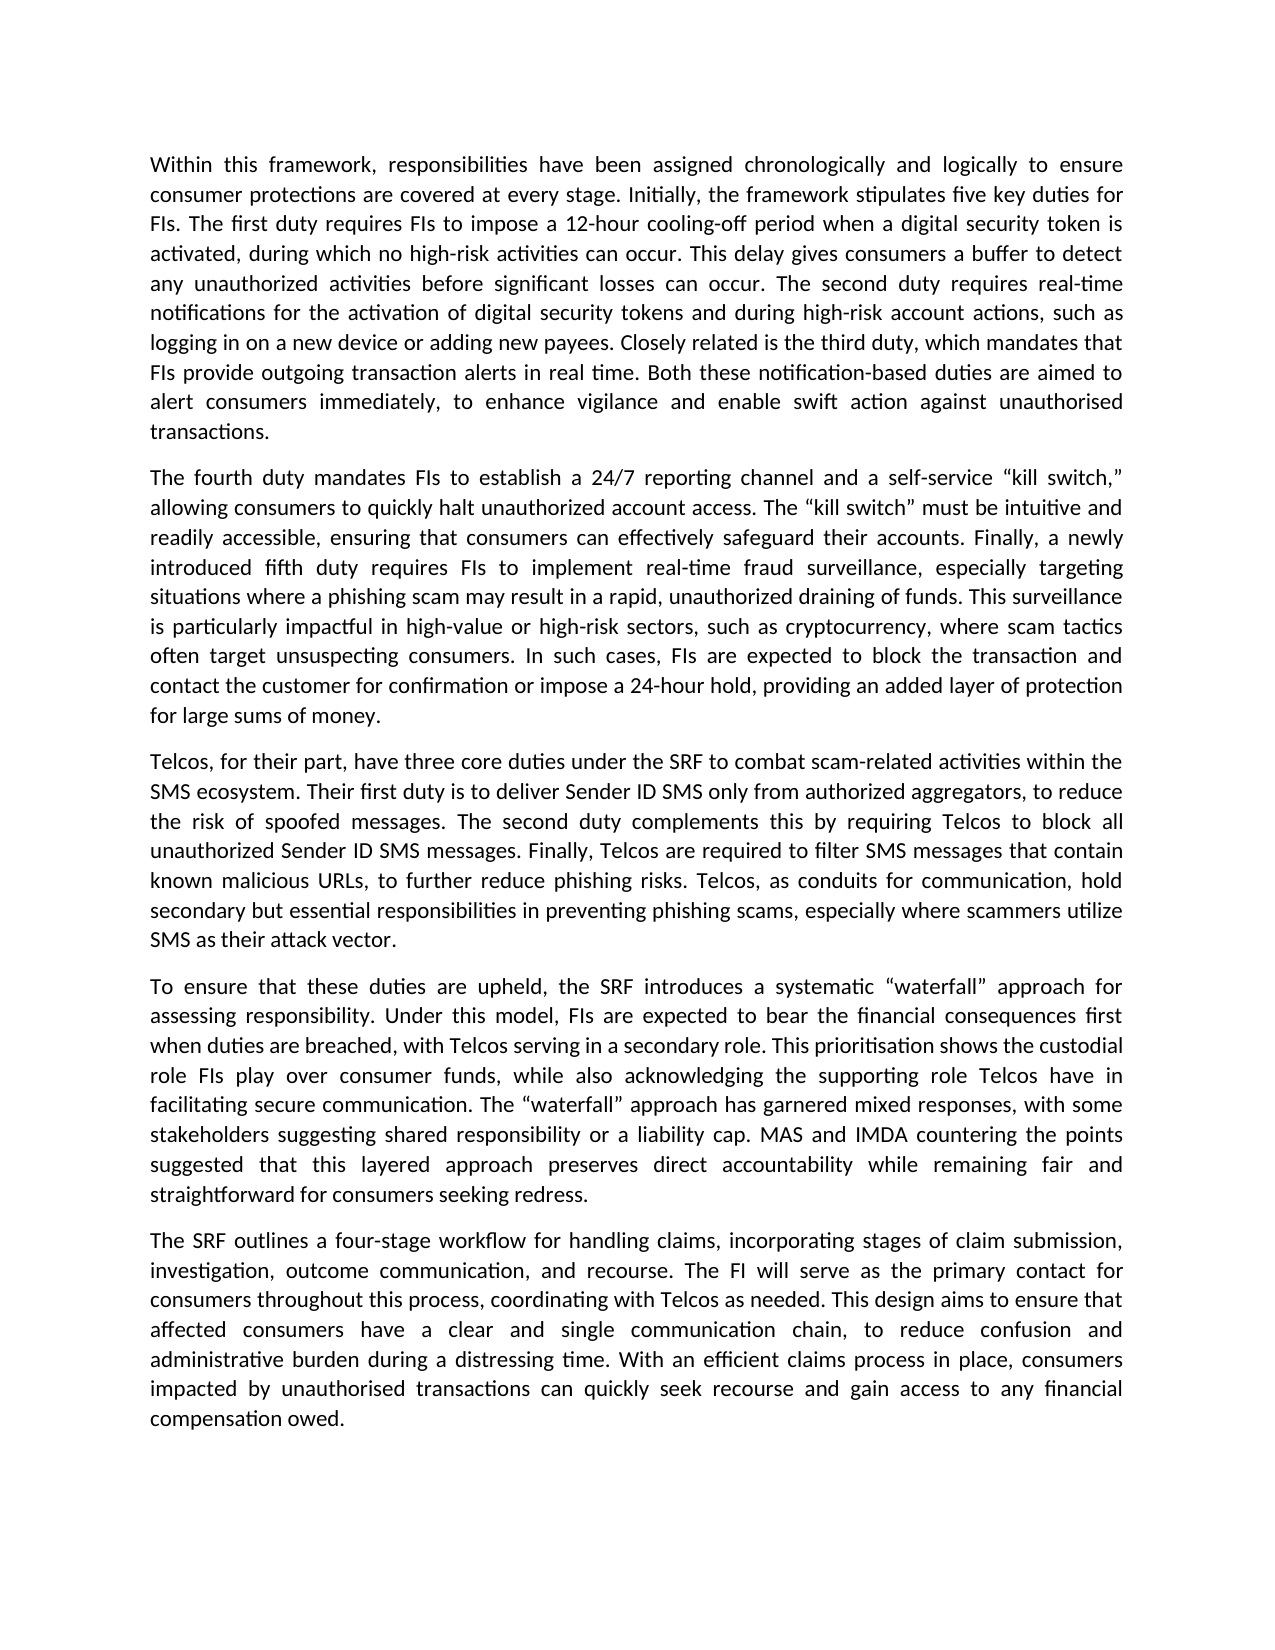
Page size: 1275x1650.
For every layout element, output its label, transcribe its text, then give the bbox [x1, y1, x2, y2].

text The SRF outlines a four-stage workflow for handling claims, incorporating stages of claim submission, investigation, outcome communication, and recourse. The FI will serve as the primary contact for consumers throughout this process, coordinating with Telcos as needed. This design aims to ensure that affected consumers have a clear and single communication chain, to reduce confusion and administrative burden during a distressing time. With an efficient claims process in place, consumers impacted by unauthorised transactions can quickly seek recourse and gain access to any financial compensation owed. [150, 1226, 1125, 1432]
text To ensure that these duties are upheld, the SRF introduces a systematic “waterfall” approach for assessing responsibility. Under this model, FIs are expected to bear the financial consequences first when duties are breached, with Telcos serving in a secondary role. This prioritisation shows the custodial role FIs play over consumer funds, while also acknowledging the supporting role Telcos have in facilitating secure communication. The “waterfall” approach has garnered mixed responses, with some stakeholders suggesting shared responsibility or a liability cap. MAS and IMDA countering the points suggested that this layered approach preserves direct accountability while remaining fair and straightforward for consumers seeking redress. [150, 972, 1125, 1208]
text The fourth duty mandates FIs to establish a 24/7 reporting channel and a self-service “kill switch,” allowing consumers to quickly halt unauthorized account access. The “kill switch” must be intuitive and readily accessible, ensuring that consumers can effectively safeguard their accounts. Finally, a newly introduced fifth duty requires FIs to implement real-time fraud surveillance, especially targeting situations where a phishing scam may result in a rapid, unauthorized draining of funds. This surveillance is particularly impactful in high-value or high-risk sectors, such as cryptocurrency, where scam tactics often target unsuspecting consumers. In such cases, FIs are expected to block the transaction and contact the customer for confirmation or impose a 24-hour hold, providing an added layer of protection for large sums of money. [150, 463, 1125, 729]
text Telcos, for their part, have three core duties under the SRF to combat scam-related activities within the SMS ecosystem. Their first duty is to deliver Sender ID SMS only from authorized aggregators, to reduce the risk of spoofed messages. The second duty complements this by requiring Telcos to block all unauthorized Sender ID SMS messages. Finally, Telcos are required to filter SMS messages that contain known malicious URLs, to further reduce phishing risks. Telcos, as conduits for communication, hold secondary but essential responsibilities in preventing phishing scams, especially where scammers utilize SMS as their attack vector. [150, 747, 1125, 953]
text Within this framework, responsibilities have been assigned chronologically and logically to ensure consumer protections are covered at every stage. Initially, the framework stipulates five key duties for FIs. The first duty requires FIs to impose a 12-hour cooling-off period when a digital security token is activated, during which no high-risk activities can occur. This delay gives consumers a buffer to detect any unauthorized activities before significant losses can occur. The second duty requires real-time notifications for the activation of digital security tokens and during high-risk account actions, such as logging in on a new device or adding new payees. Closely related is the third duty, which mandates that FIs provide outgoing transaction alerts in real time. Both these notification-based duties are aimed to alert consumers immediately, to enhance vigilance and enable swift action against unauthorised transactions. [150, 150, 1125, 445]
